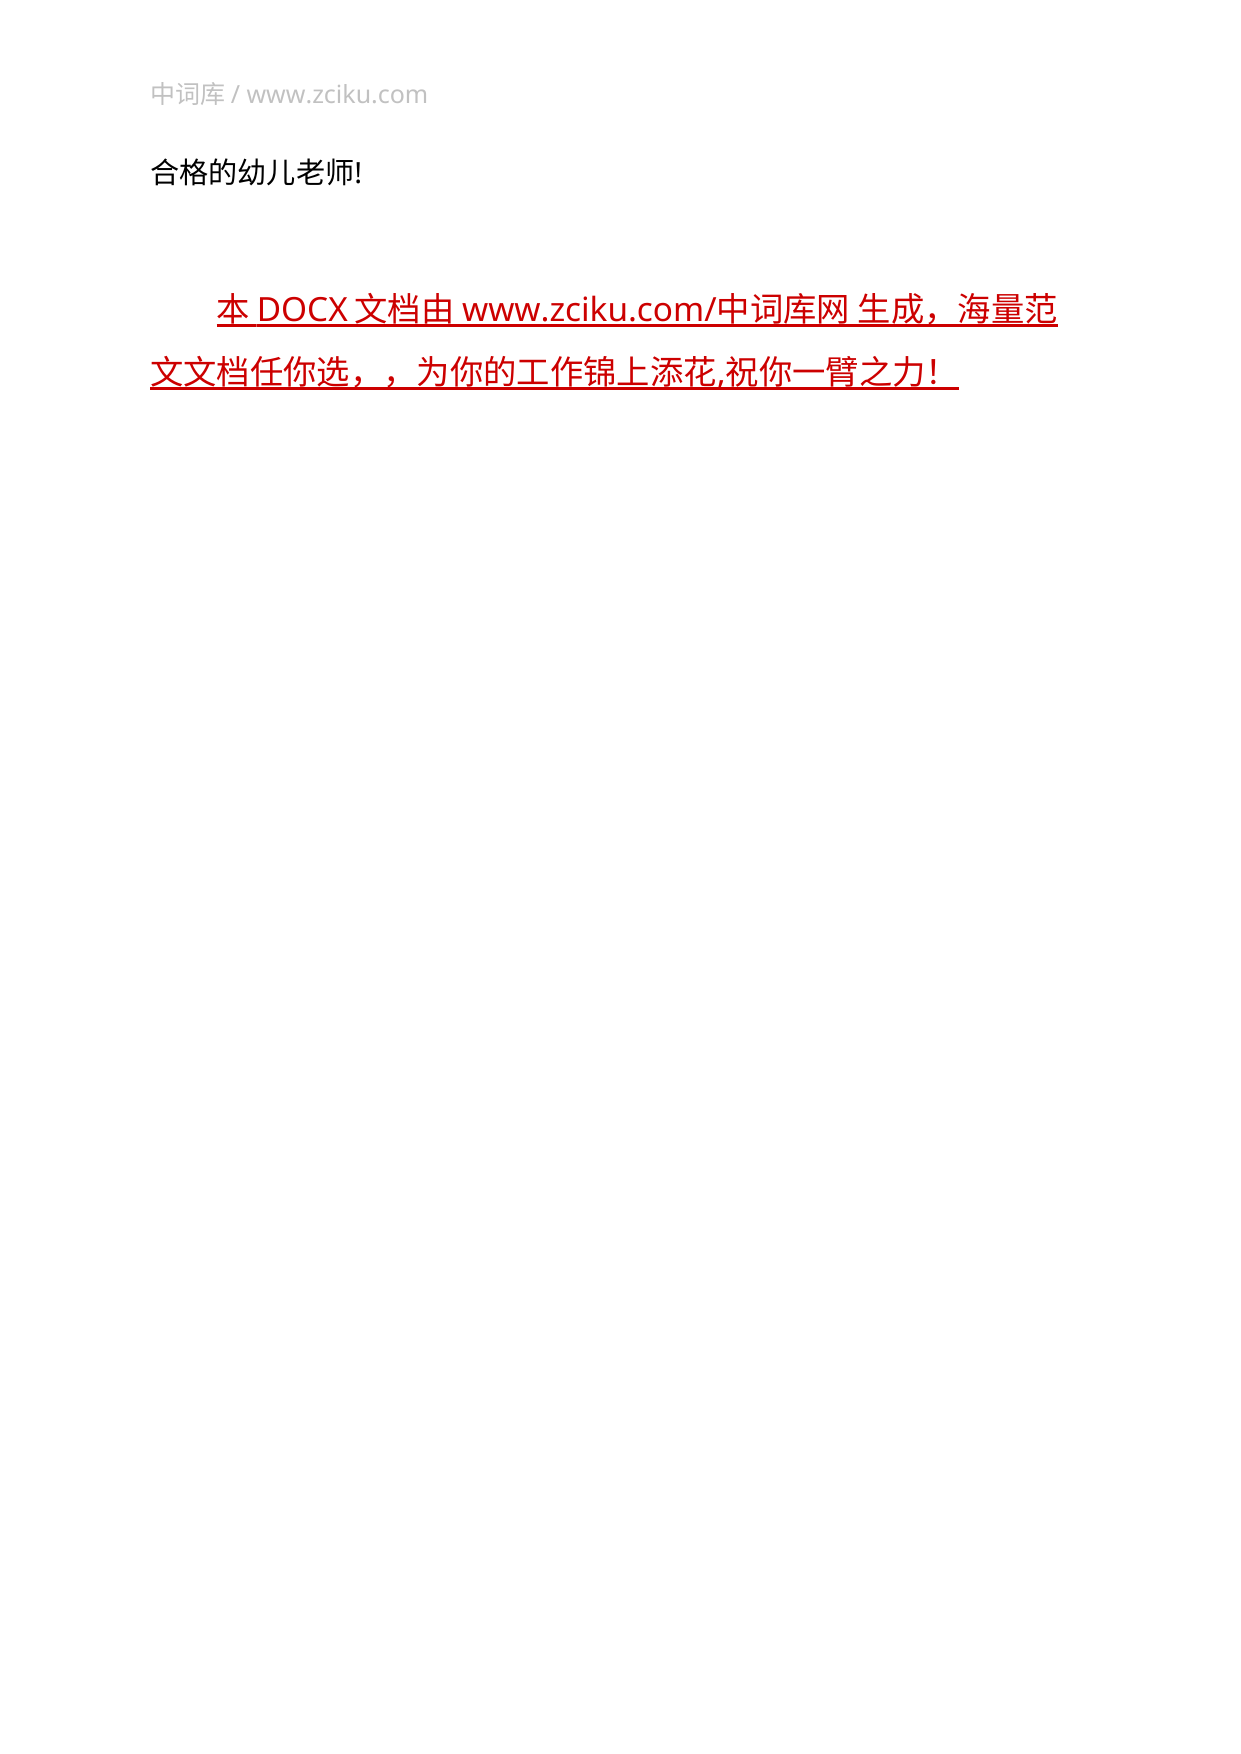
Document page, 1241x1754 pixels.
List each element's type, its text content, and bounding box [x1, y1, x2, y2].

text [150, 150, 1090, 192]
text 本DOCX文档由 www.zciku.com/中词库网 生成，海量范文文档任你选，，为你的工作锦上添花,祝你一臂之力！ [150, 283, 1090, 394]
